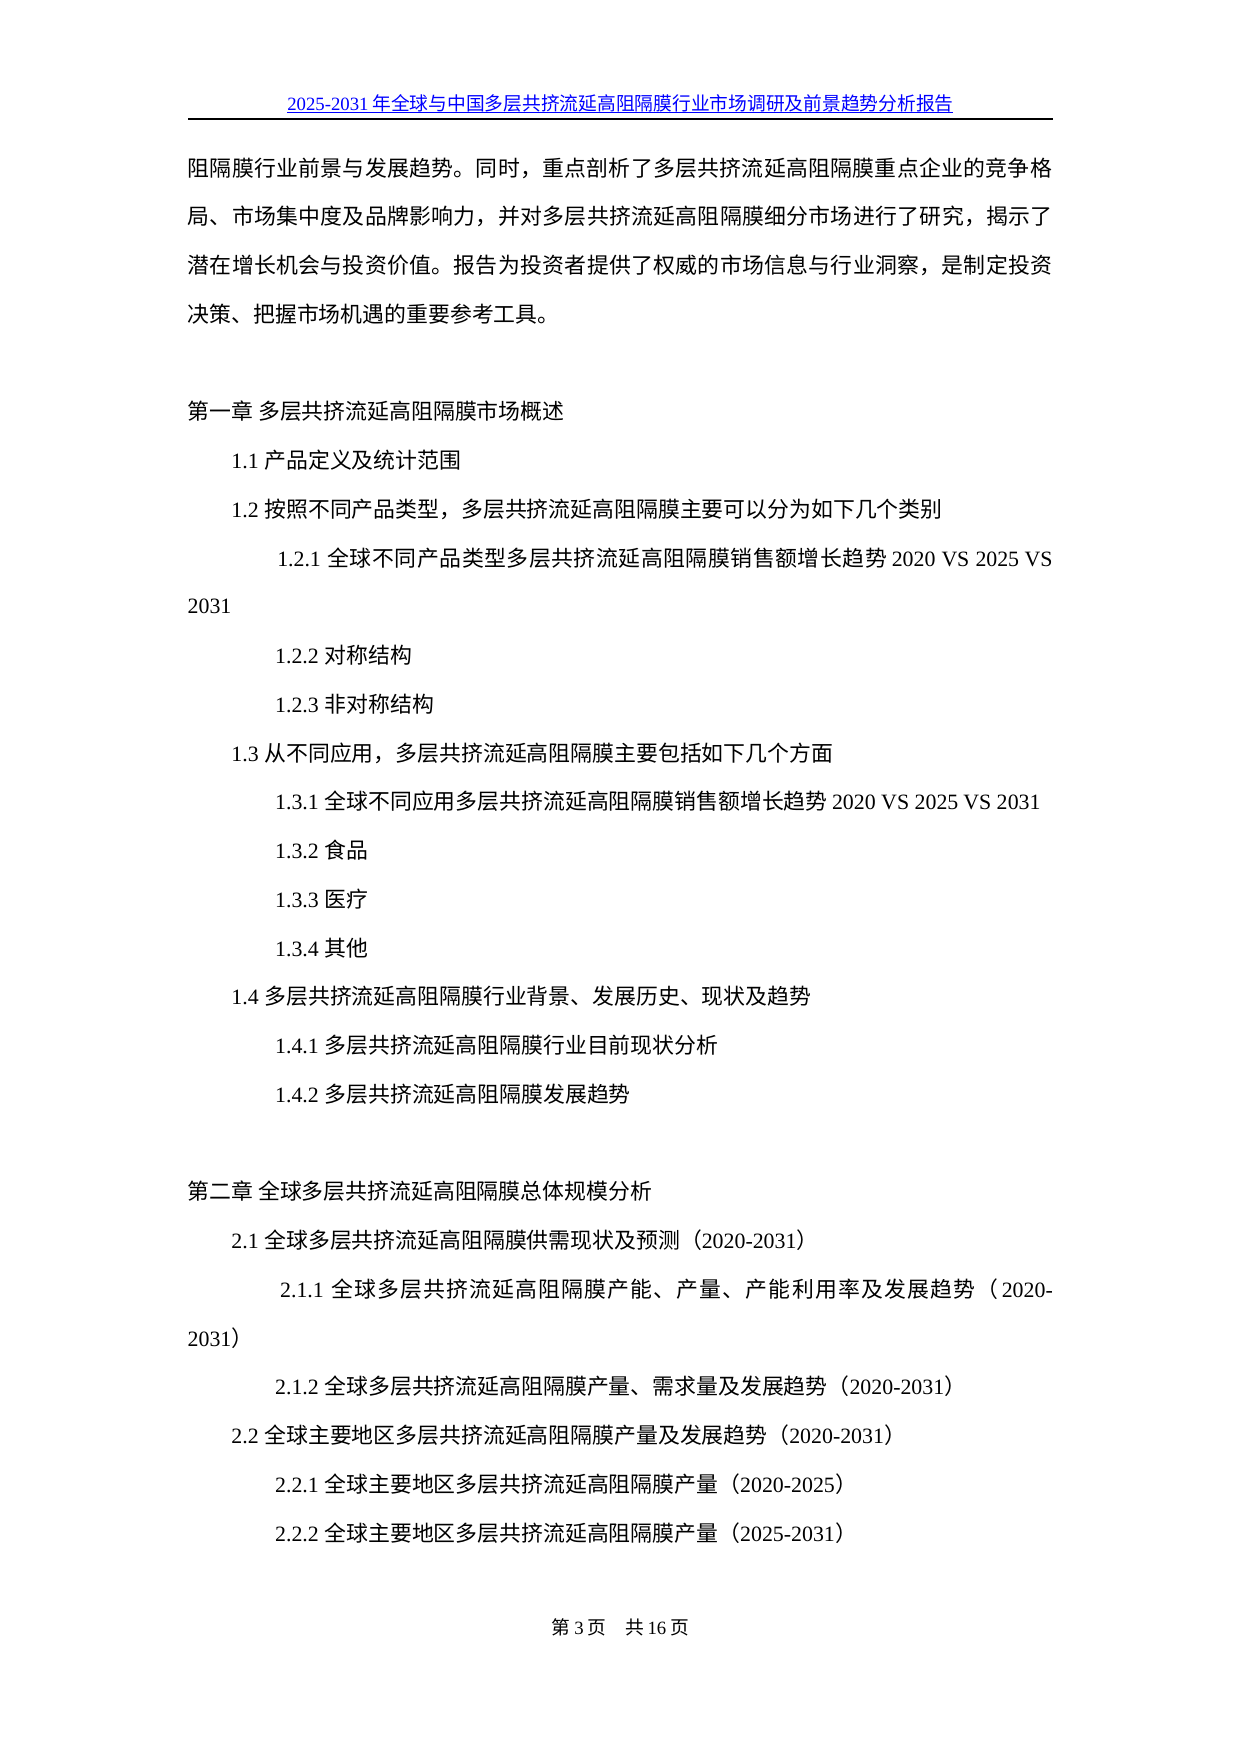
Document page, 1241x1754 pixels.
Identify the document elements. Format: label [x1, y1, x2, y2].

text [187, 150, 1053, 1548]
